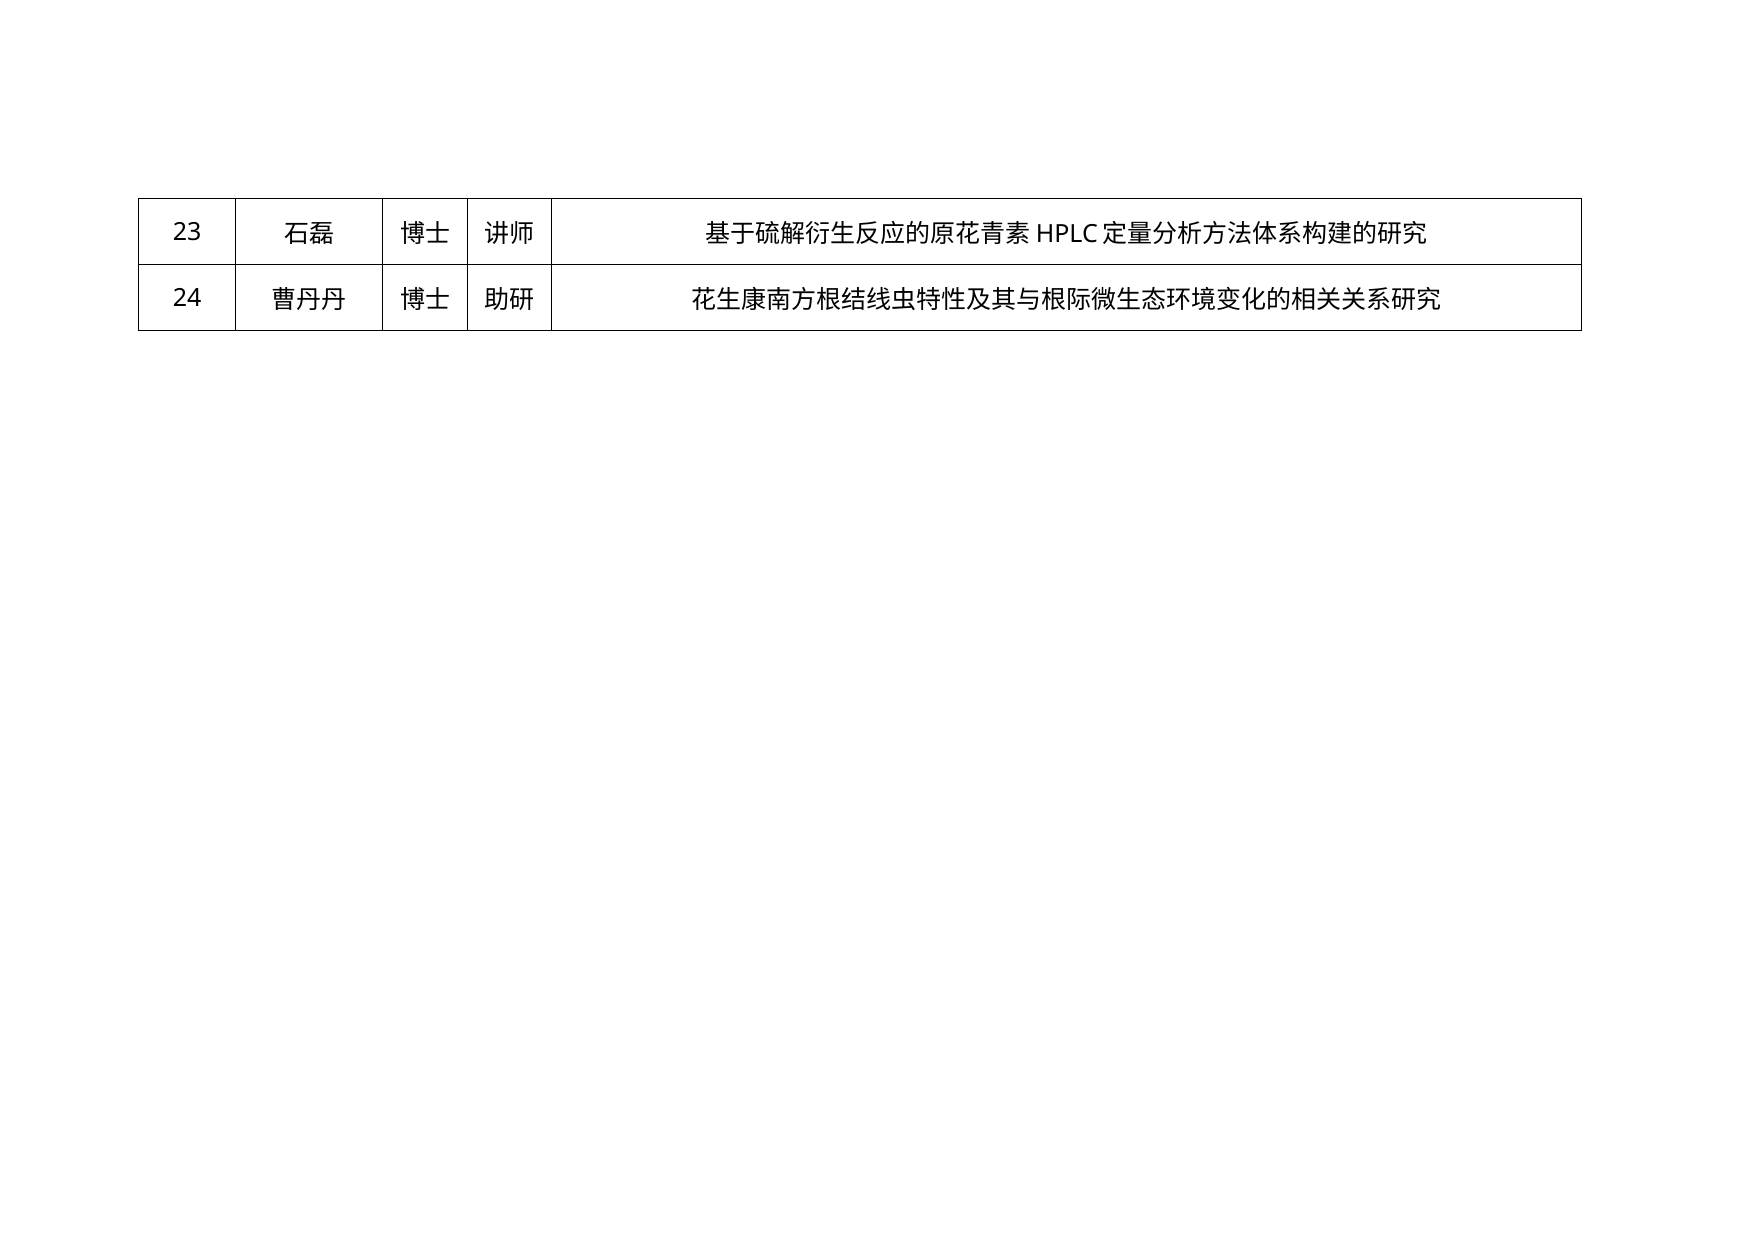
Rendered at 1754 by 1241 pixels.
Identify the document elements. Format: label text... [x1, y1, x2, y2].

table_cell 基于硫解衍生反应的原花青素HPLC定量分析方法体系构建的研究 [552, 199, 1581, 264]
table_cell 石磊 [236, 199, 382, 264]
table_cell 博士 [383, 199, 467, 264]
table_cell 曹丹丹 [236, 265, 382, 330]
table_cell 花生康南方根结线虫特性及其与根际微生态环境变化的相关关系研究 [552, 265, 1581, 330]
table_cell 讲师 [468, 199, 551, 264]
table_cell 博士 [383, 265, 467, 330]
table_cell 23 [139, 199, 235, 264]
table_cell 助研 [468, 265, 551, 330]
table_cell 24 [139, 265, 235, 330]
